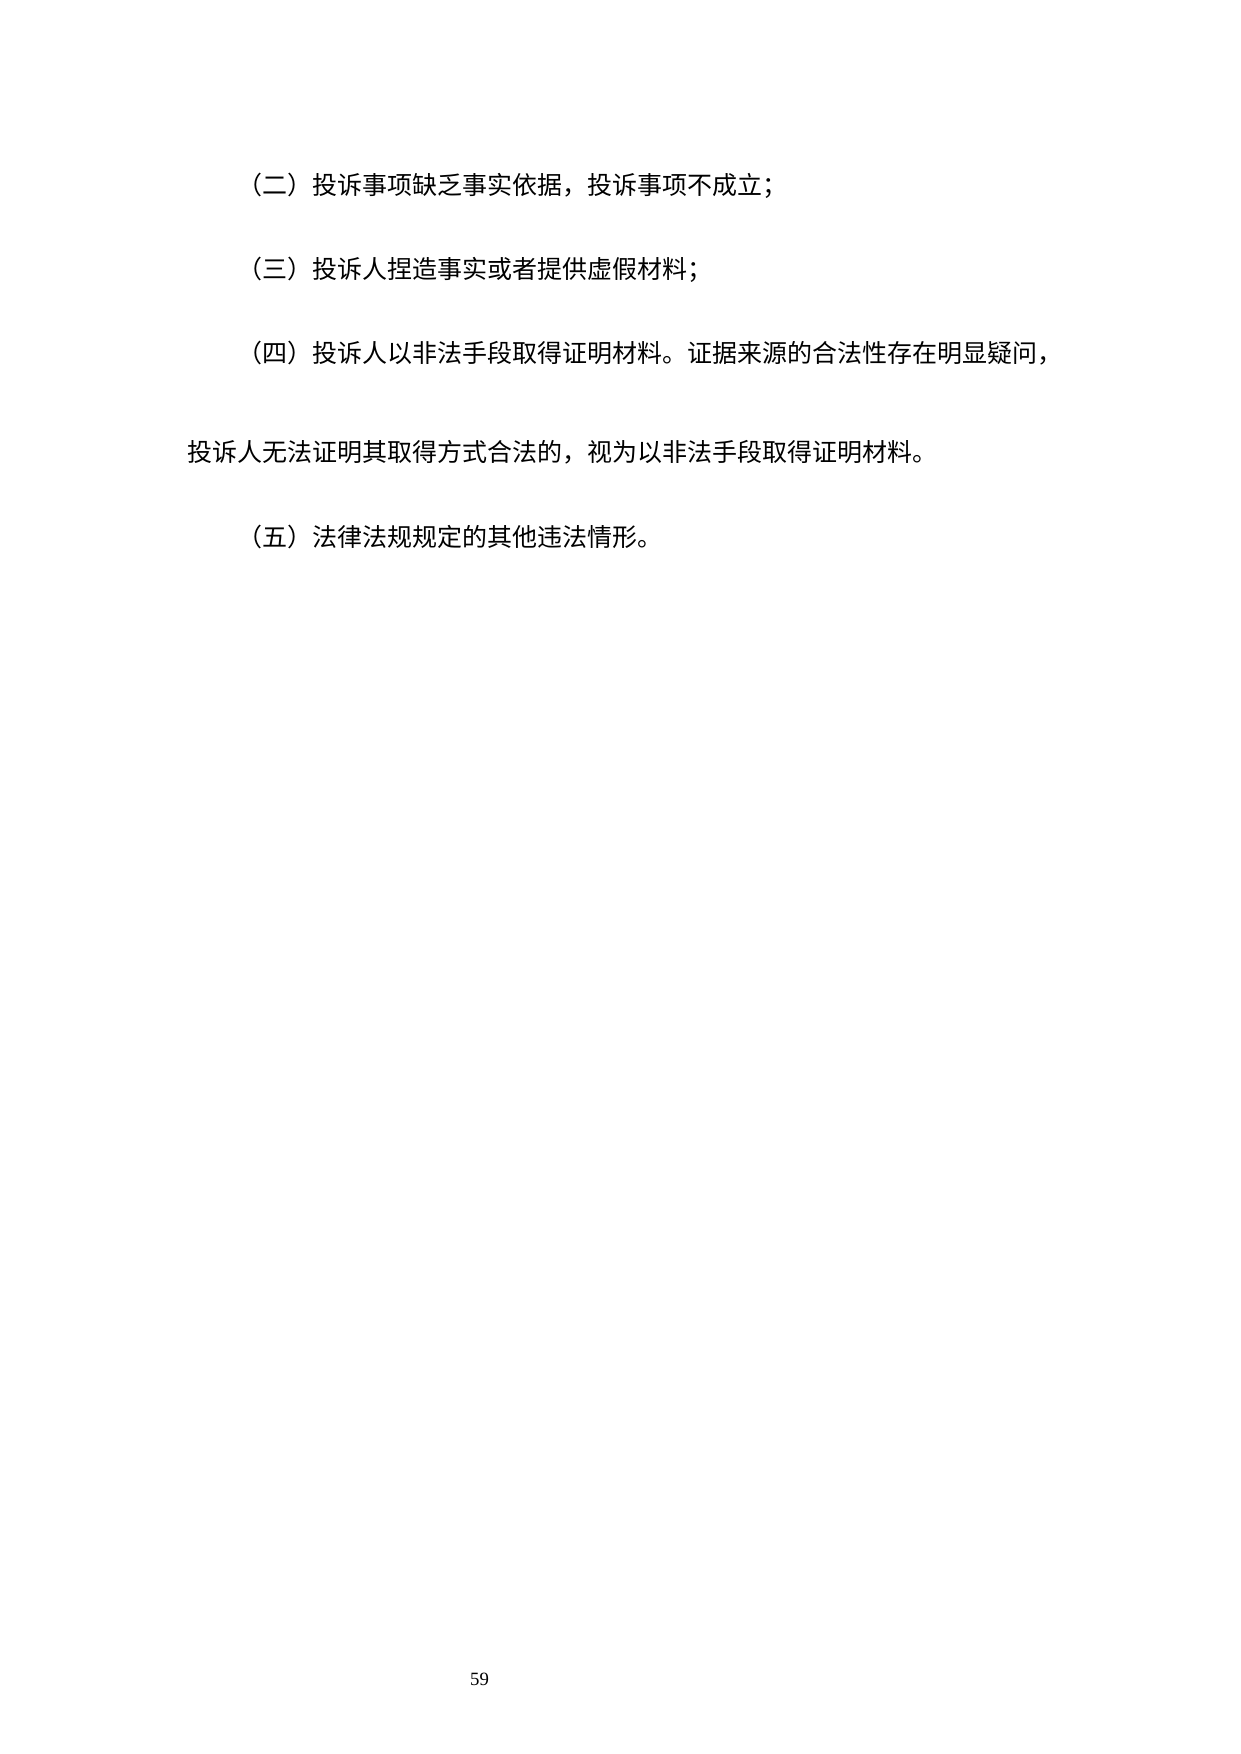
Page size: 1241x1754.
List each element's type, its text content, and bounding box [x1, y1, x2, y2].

text （五）法律法规规定的其他违法情形。 [187, 502, 1053, 568]
text （二）投诉事项缺乏事实依据，投诉事项不成立； [187, 151, 1053, 217]
text （三）投诉人捏造事实或者提供虚假材料； [187, 235, 1053, 301]
text （四）投诉人以非法手段取得证明材料。证据来源的合法性存在明显疑问，投诉人无法证明其取得方式合法的，视为以非法手段取得证明材料。 [187, 319, 1053, 484]
